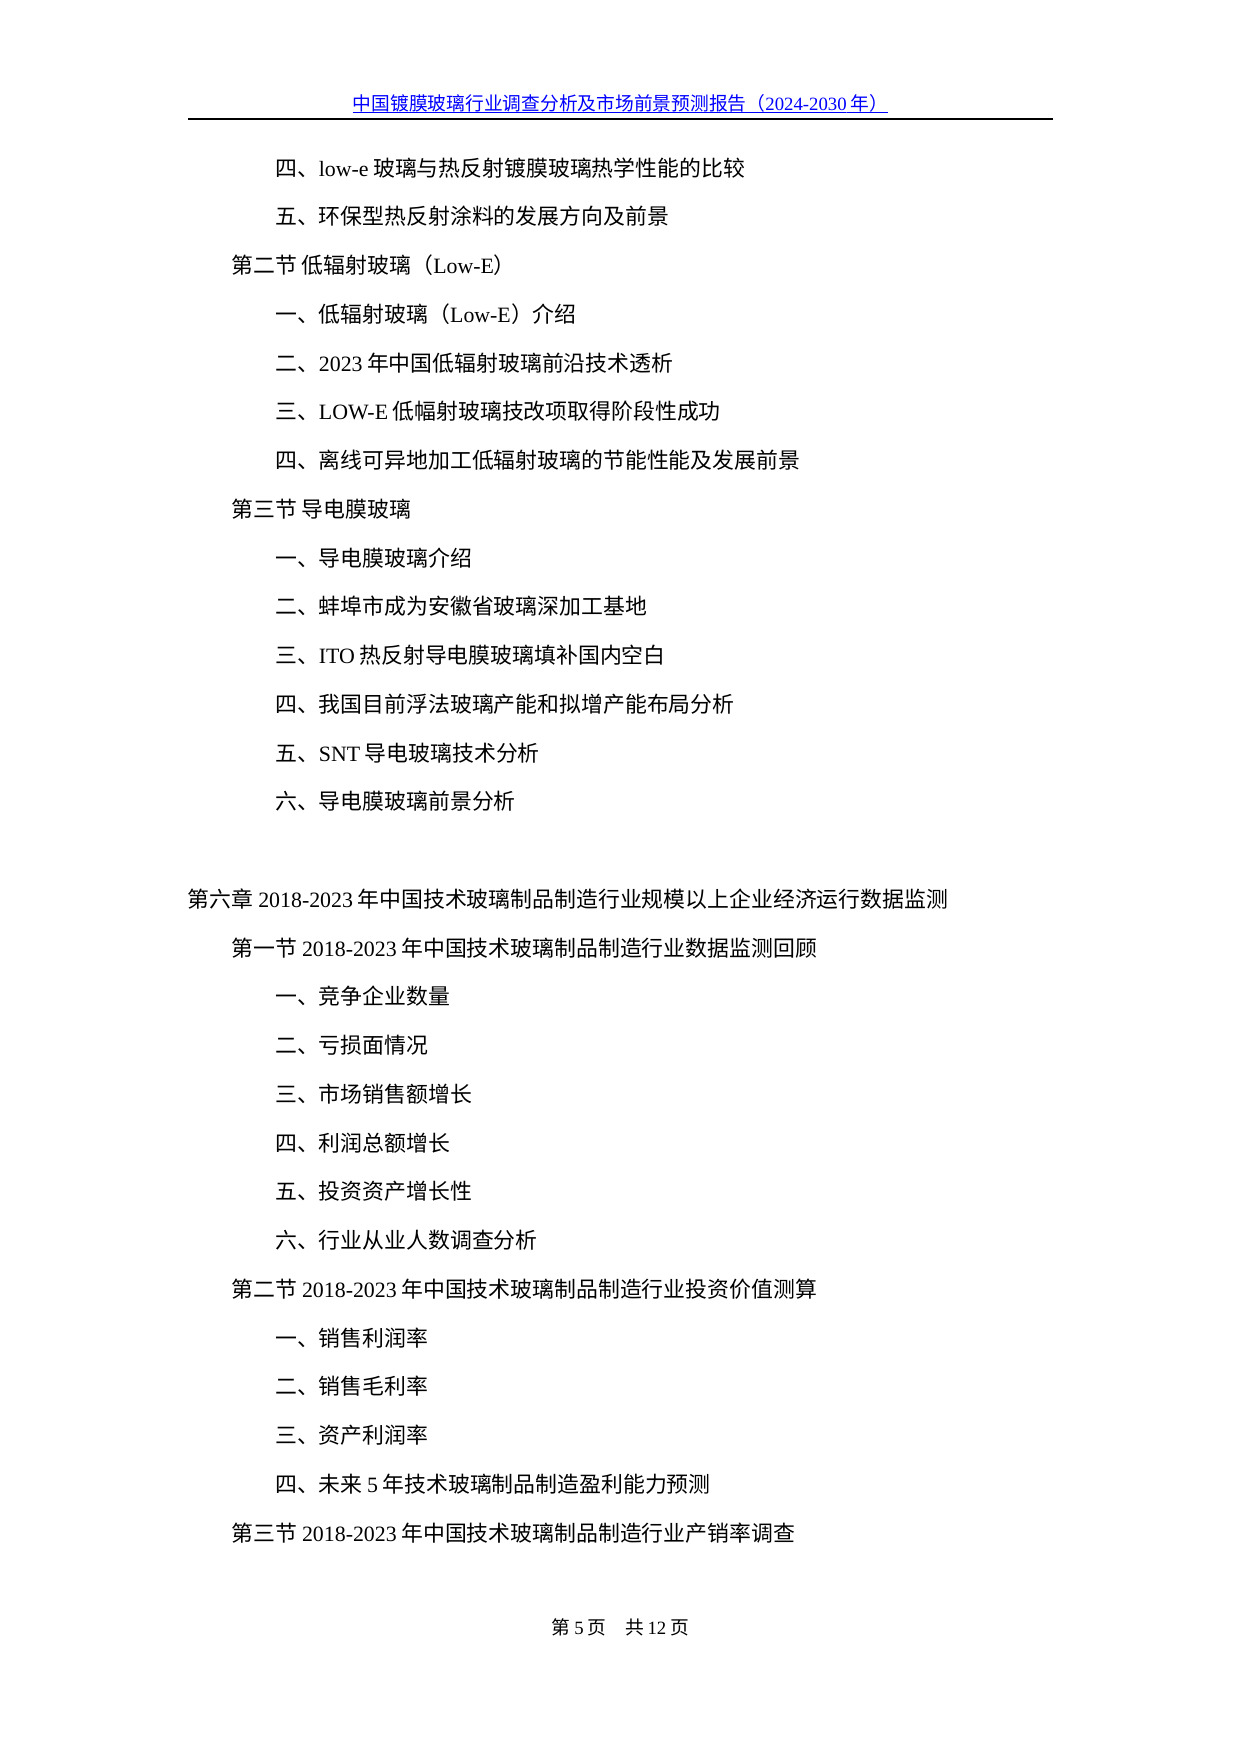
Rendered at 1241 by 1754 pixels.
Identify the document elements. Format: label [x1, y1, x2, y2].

text [187, 150, 1053, 1548]
